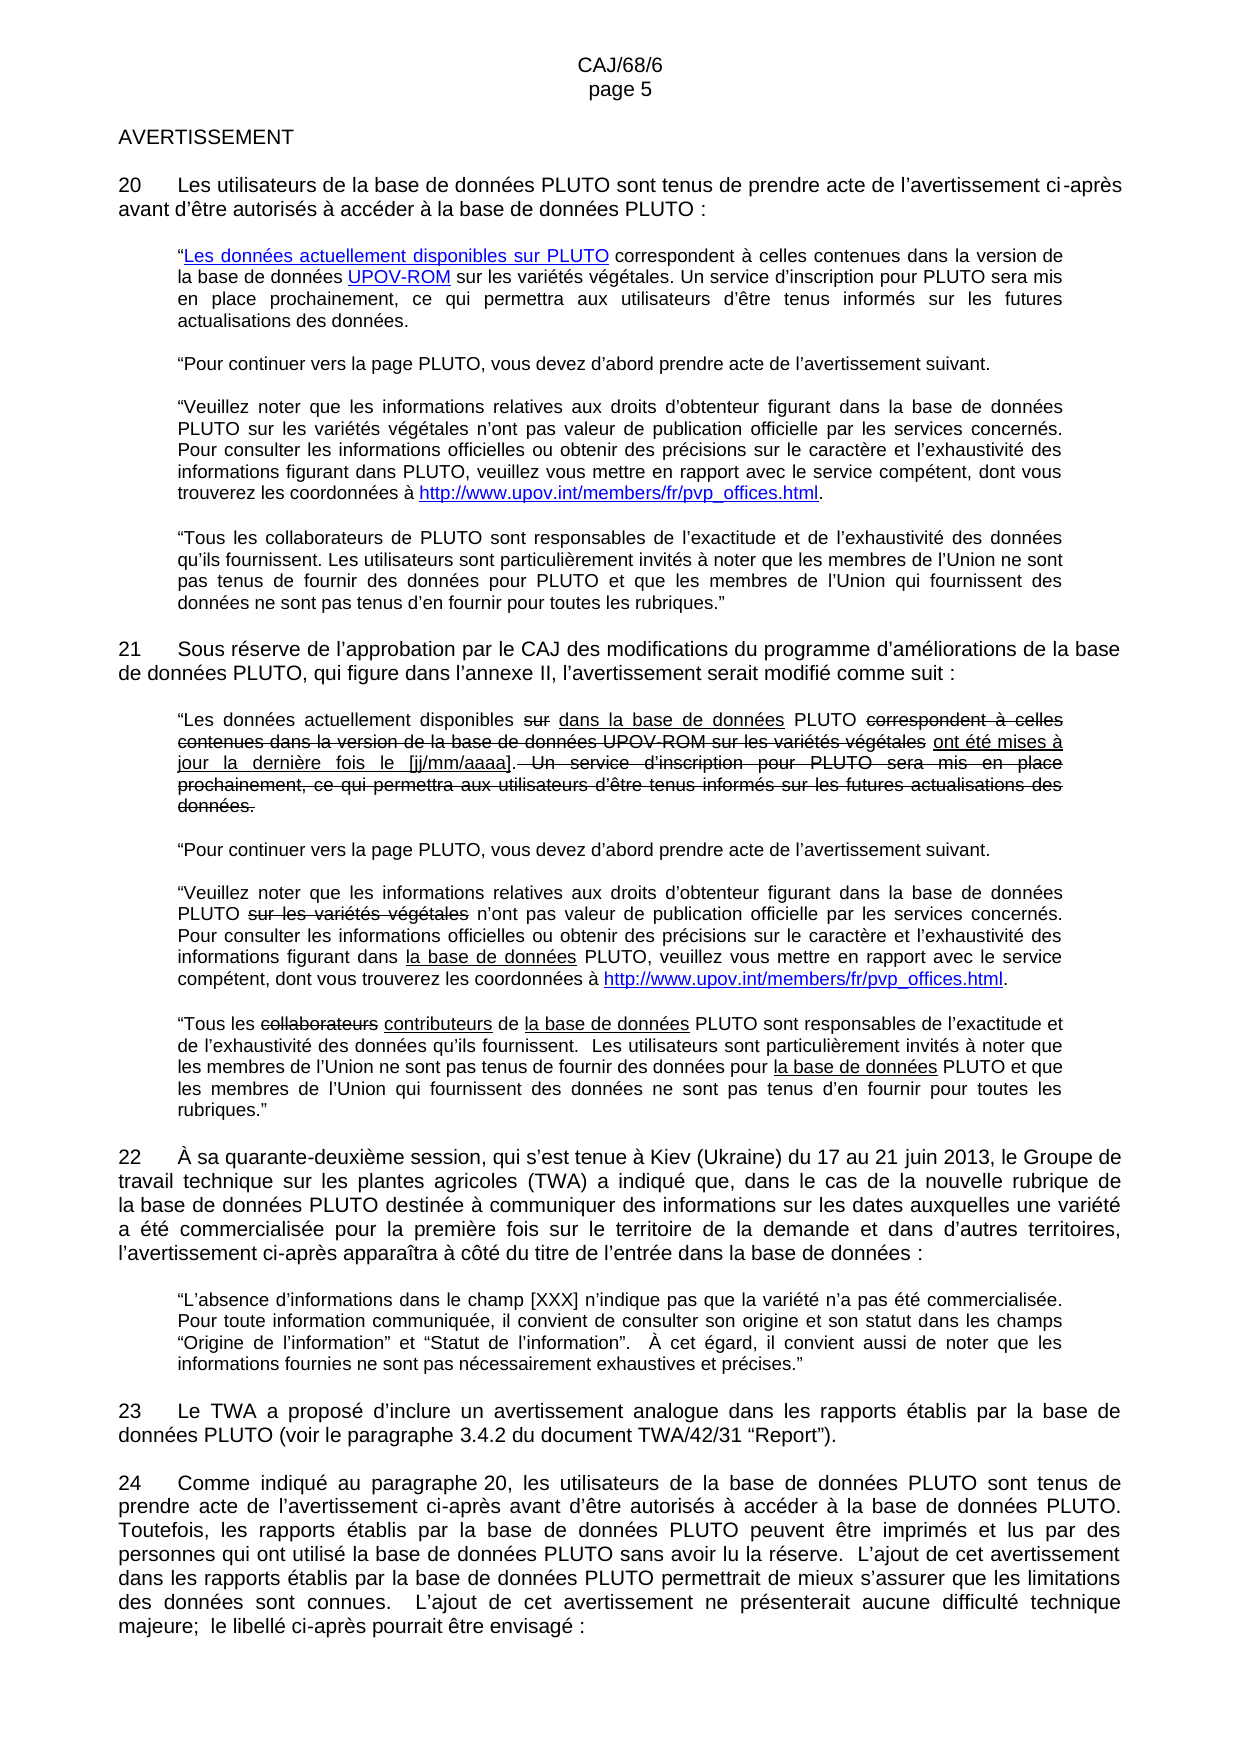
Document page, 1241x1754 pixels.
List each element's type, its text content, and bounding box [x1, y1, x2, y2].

text “L’absence d’informations dans le champ [XXX] n’indique pas que la variété n’a pas été commercialisée. Pour toute information communiquée, il convient de consulter son origine et son statut dans les champs “Origine de l’information” et “Statut de l’information”. À cet égard, il convient aussi de noter que les informations fournies ne sont pas nécessairement exhaustives et précises.” [177, 1288, 1063, 1374]
text Le TWA a proposé d’inclure un avertissement analogue dans les rapports établis par la base de données PLUTO (voir le paragraphe 3.4.2 du document TWA/42/31 “Report”). [118, 1398, 1122, 1446]
text Comme indiqué au paragraphe 20, les utilisateurs de la base de données PLUTO sont tenus de prendre acte de l’avertissement ci-après avant d’être autorisés à accéder à la base de données PLUTO. Toutefois, les rapports établis par la base de données PLUTO peuvent être imprimés et lus par des personnes qui ont utilisé la base de données PLUTO sans avoir lu la réserve. L’ajout de cet avertissement dans les rapports établis par la base de données PLUTO permettrait de mieux s’assurer que les limitations des données sont connues. L’ajout de cet avertissement ne présenterait aucune difficulté technique majeure; le libellé ci-après pourrait être envisagé : [118, 1470, 1122, 1638]
text “Les données actuellement disponibles sur PLUTO correspondent à celles contenues dans la version de la base de données UPOV-ROM sur les variétés végétales. Un service d’inscription pour PLUTO sera mis en place prochainement, ce qui permettra aux utilisateurs d’être tenus informés sur les futures actualisations des données. [177, 309, 1063, 331]
text Les utilisateurs de la base de données PLUTO sont tenus de prendre acte de l’avertissement ci-après avant d’être autorisés à accéder à la base de données PLUTO : [118, 173, 1122, 221]
text “Pour continuer vers la page PLUTO, vous devez d’abord prendre acte de l’avertissement suivant. [177, 353, 1063, 374]
text “Les données actuellement disponibles sur dans la base de données PLUTO correspondent à celles contenues dans la version de la base de données UPOV-ROM sur les variétés végétales ont été mises à jour la dernière fois le [jj/mm/aaaa]. Un service d’inscription pour PLUTO sera mis en place prochainement, ce qui permettra aux utilisateurs d’être tenus informés sur les futures actualisations des données. [177, 787, 1063, 817]
text “Veuillez noter que les informations relatives aux droits d’obtenteur figurant dans la base de données PLUTO sur les variétés végétales n’ont pas valeur de publication officielle par les services concernés. Pour consulter les informations officielles ou obtenir des précisions sur le caractère et l’exhaustivité des informations figurant dans PLUTO, veuillez vous mettre en rapport avec le service compétent, dont vous trouverez les coordonnées à http://www.upov.int/members/fr/pvp_offices.html. [177, 396, 1063, 503]
text À sa quarante-deuxième session, qui s’est tenue à Kiev (Ukraine) du 17 au 21 juin 2013, le Groupe de travail technique sur les plantes agricoles (TWA) a indiqué que, dans le cas de la nouvelle rubrique de la base de données PLUTO destinée à communiquer des informations sur les dates auxquelles une variété a été commercialisée pour la première fois sur le territoire de la demande et dans d’autres territoires, l’avertissement ci-après apparaîtra à côté du titre de l’entrée dans la base de données : [118, 1144, 1122, 1264]
subtitle avertissement [118, 125, 1122, 149]
text “Tous les collaborateurs contributeurs de la base de données PLUTO sont responsables de l’exactitude et de l’exhaustivité des données qu’ils fournissent. Les utilisateurs sont particulièrement invités à noter que les membres de l’Union ne sont pas tenus de fournir des données pour la base de données PLUTO et que les membres de l’Union qui fournissent des données ne sont pas tenus d’en fournir pour toutes les rubriques.” [177, 1013, 1063, 1121]
text “Pour continuer vers la page PLUTO, vous devez d’abord prendre acte de l’avertissement suivant. [177, 838, 1063, 860]
text “Tous les collaborateurs de PLUTO sont responsables de l’exactitude et de l’exhaustivité des données qu’ils fournissent. Les utilisateurs sont particulièrement invités à noter que les membres de l’Union ne sont pas tenus de fournir des données pour PLUTO et que les membres de l’Union qui fournissent des données ne sont pas tenus d’en fournir pour toutes les rubriques.” [177, 527, 1063, 613]
text “Les données actuellement disponibles sur dans la base de données PLUTO correspondent à celles contenues dans la version de la base de données UPOV-ROM sur les variétés végétales ont été mises à jour la dernière fois le [jj/mm/aaaa]. Un service d’inscription pour PLUTO sera mis en place prochainement, ce qui permettra aux utilisateurs d’être tenus informés sur les futures actualisations des données. [177, 709, 1063, 786]
text “Veuillez noter que les informations relatives aux droits d’obtenteur figurant dans la base de données PLUTO sur les variétés végétales n’ont pas valeur de publication officielle par les services concernés. Pour consulter les informations officielles ou obtenir des précisions sur le caractère et l’exhaustivité des informations figurant dans la base de données PLUTO, veuillez vous mettre en rapport avec le service compétent, dont vous trouverez les coordonnées à http://www.upov.int/members/fr/pvp_offices.html. [177, 882, 1063, 989]
text Sous réserve de l’approbation par le CAJ des modifications du programme d’améliorations de la base de données PLUTO, qui figure dans l’annexe II, l’avertissement serait modifié comme suit : [118, 637, 1122, 685]
